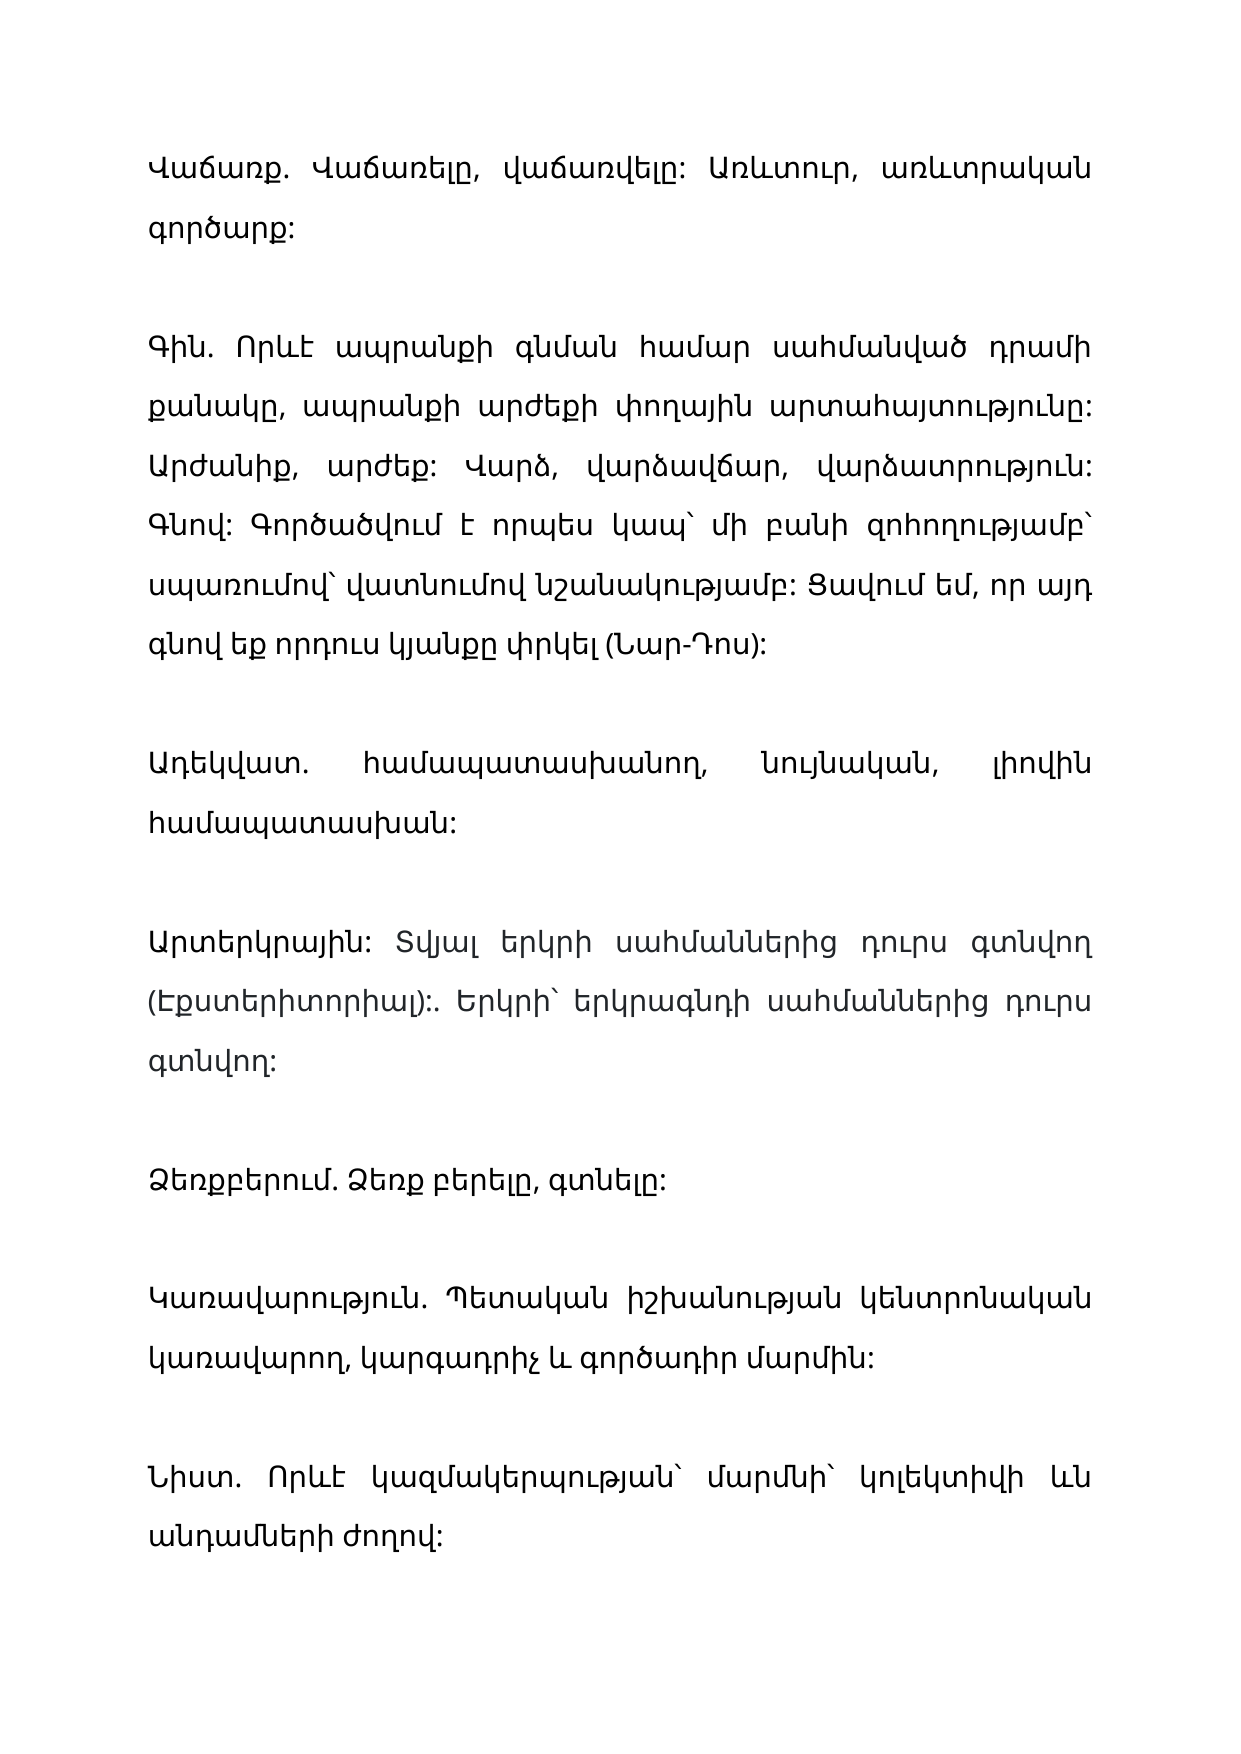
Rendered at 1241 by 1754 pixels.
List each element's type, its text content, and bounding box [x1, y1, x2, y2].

text Գին. Որևէ ապրանքի գնման համար սահմանված դրամի քանակը, ապրանքի արժեքի փողային արտահայտությունը: Արժանիք, արժեք: Վարձ, վարձավճար, վարձատրություն: Գնով: Գործածվում է որպես կապ՝ մի բանի զոհողությամբ՝ սպառումով՝ վատնումով նշանակությամբ: Ցավում եմ, որ այդ գնով եք որդուս կյանքը փրկել (Նար-Դոս): [148, 326, 1093, 663]
text Նիստ. Որևէ կազմակերպության՝ մարմնի՝ կոլեկտիվի ևն անդամների ժողով: [148, 1456, 1093, 1555]
text Կառավարություն. Պետական իշխանության կենտրոնական կառավարող, կարգադրիչ և գործադիր մարմին: [148, 1278, 1093, 1377]
text Ձեռքբերում. Ձեռք բերելը, գտնելը: [148, 1159, 1093, 1198]
text Վաճառք. Վաճառելը, վաճառվելը: Առևտուր, առևտրական գործարք: [148, 148, 1093, 247]
text Արտերկրային: Տվյալ երկրի սահմաններից դուրս գտնվող (Էքստերիտորիալ):. Երկրի՝ երկրագնդի սահմաններից դուրս գտնվող: [148, 921, 1093, 980]
text Ադեկվատ. համապատասխանող, նույնական, լիովին համապատասխան: [148, 742, 1093, 842]
text Արտերկրային: Տվյալ երկրի սահմաններից դուրս գտնվող (Էքստերիտորիալ):. Երկրի՝ երկրագնդի սահմաններից դուրս գտնվող: [148, 1020, 1093, 1079]
